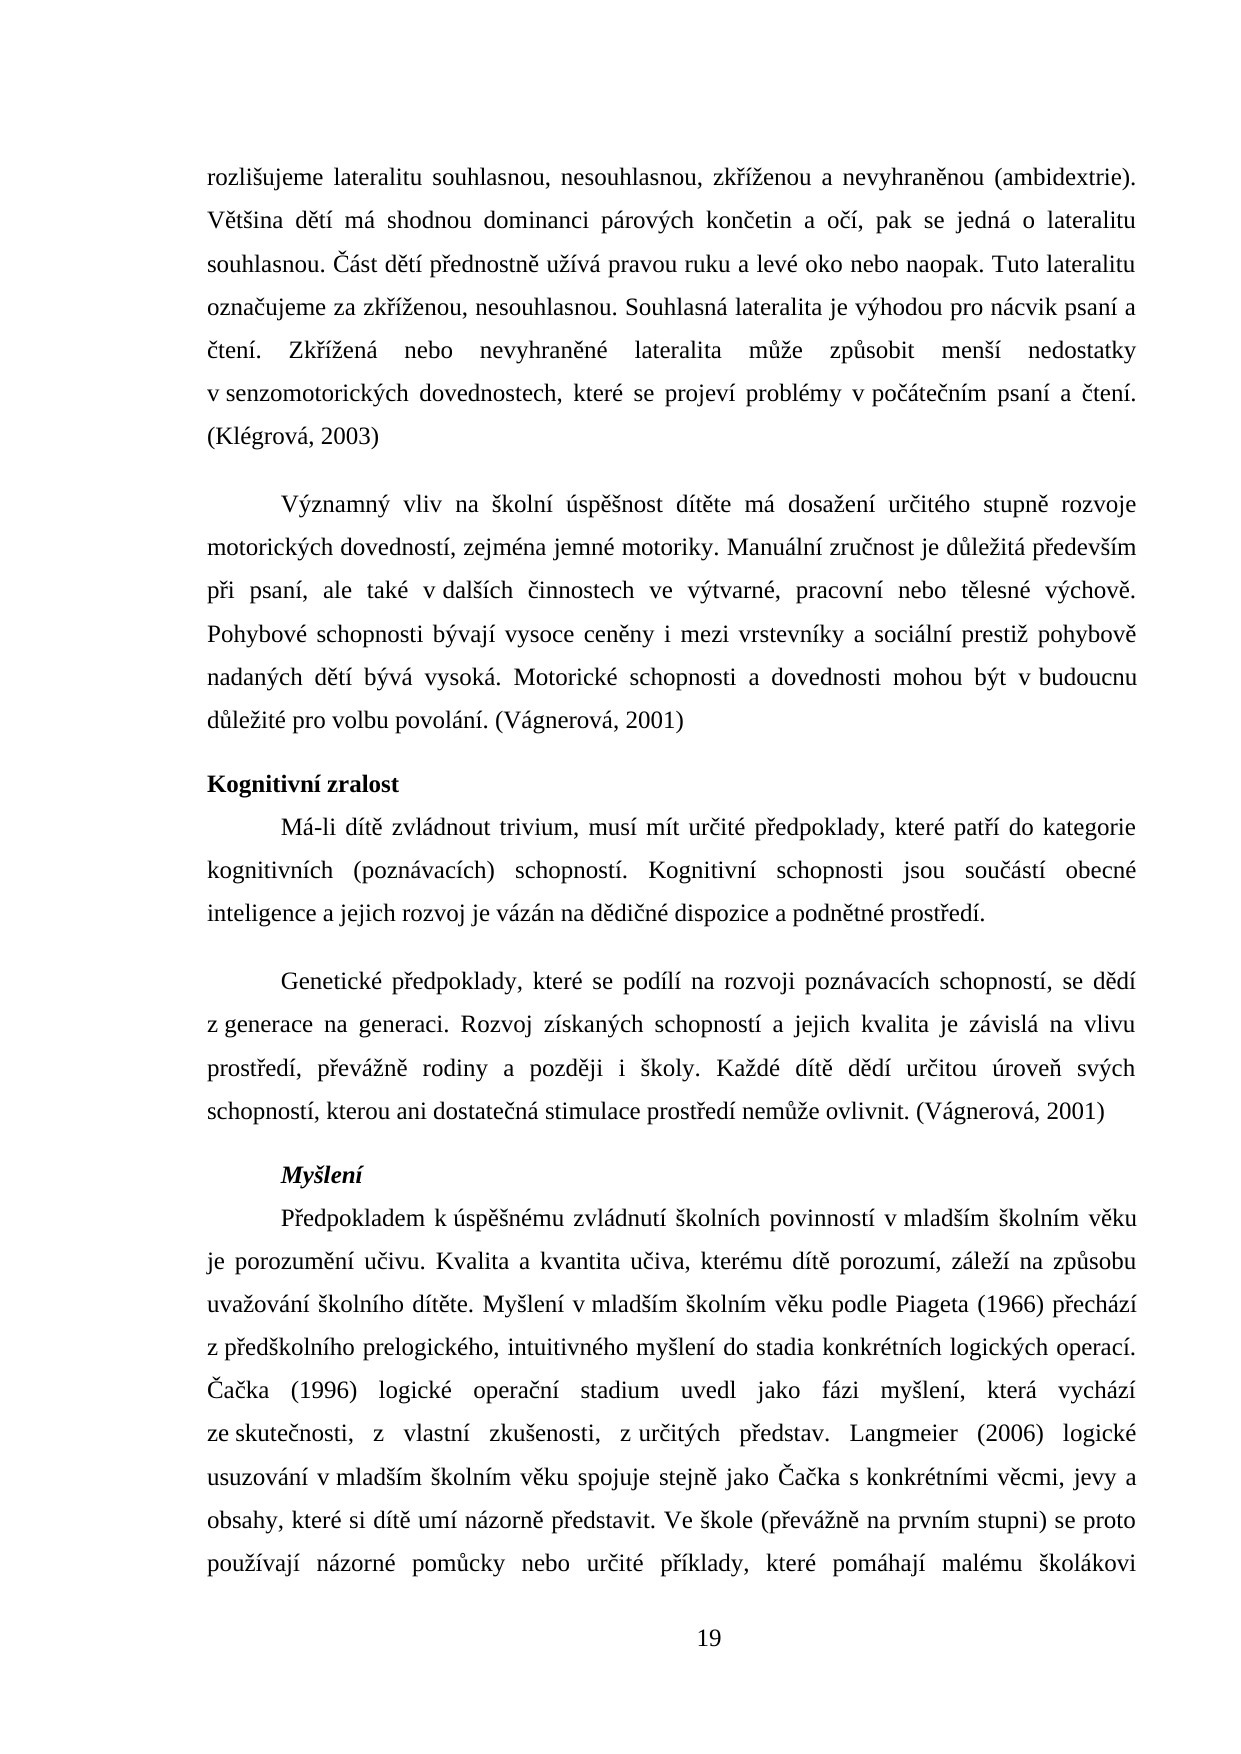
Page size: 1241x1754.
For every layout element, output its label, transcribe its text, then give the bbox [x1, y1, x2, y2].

text Významný vliv na školní úspěšnost dítěte má dosažení určitého stupně rozvoje motorických dovedností, zejména jemné motoriky. Manuální zručnost je důležitá především při psaní, ale také v dalších činnostech ve výtvarné, pracovní nebo tělesné výchově. Pohybové schopnosti bývají vysoce ceněny i mezi vrstevníky a sociální prestiž pohybově nadaných dětí bývá vysoká. Motorické schopnosti a dovednosti mohou být v budoucnu důležité pro volbu povolání. (Vágnerová, 2001) [207, 489, 1137, 734]
text Genetické předpoklady, které se podílí na rozvoji poznávacích schopností, se dědí z generace na generaci. Rozvoj získaných schopností a jejich kvalita je závislá na vlivu prostředí, převážně rodiny a později i školy. Každé dítě dědí určitou úroveň svých schopností, kterou ani dostatečná stimulace prostředí nemůže ovlivnit. (Vágnerová, 2001) [207, 966, 1137, 1124]
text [207, 1203, 1137, 1577]
subtitle Myšlení [207, 1160, 1137, 1188]
subtitle Kognitivní zralost [207, 769, 1137, 798]
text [207, 162, 1137, 450]
text Má-li dítě zvládnout trivium, musí mít určité předpoklady, které patří do kategorie kognitivních (poznávacích) schopností. Kognitivní schopnosti jsou součástí obecné inteligence a jejich rozvoj je vázán na dědičné dispozice a podnětné prostředí. [207, 812, 1137, 927]
